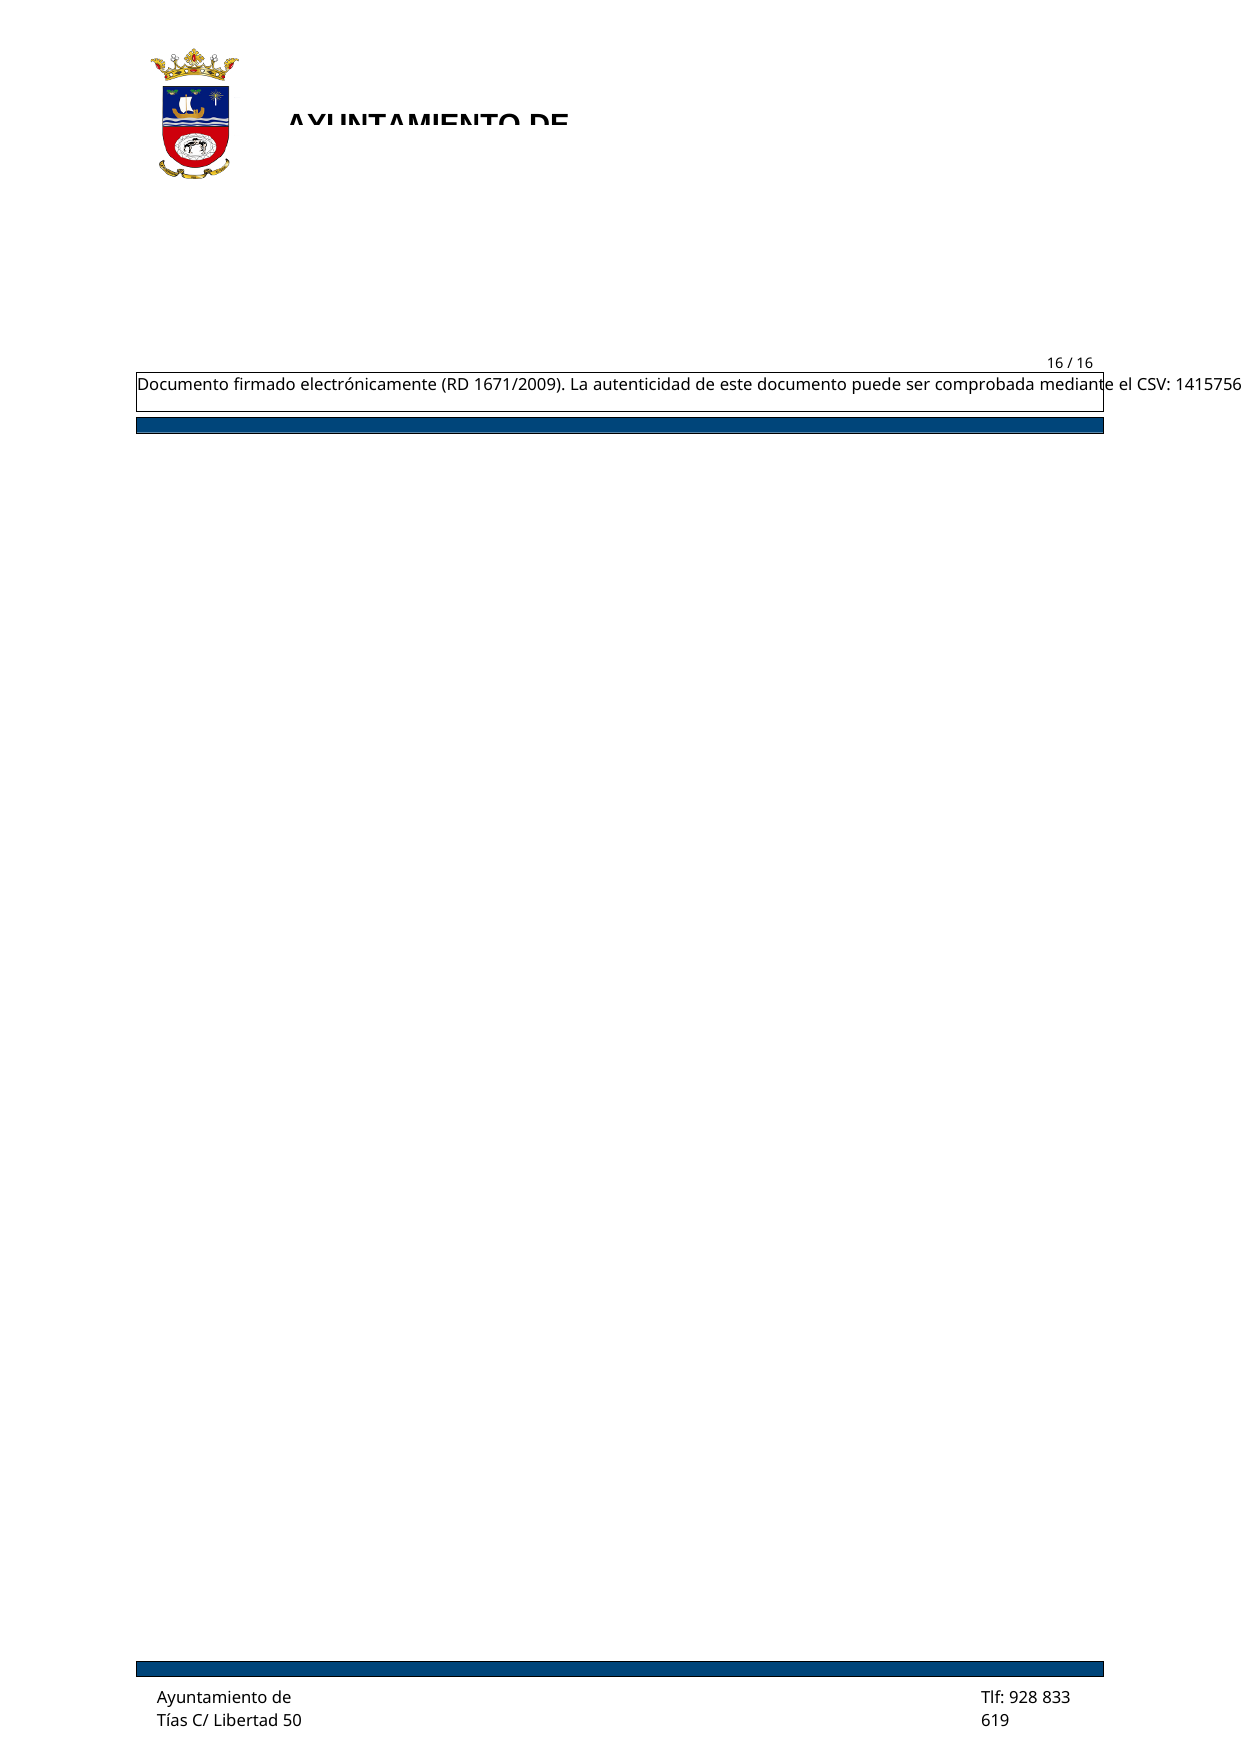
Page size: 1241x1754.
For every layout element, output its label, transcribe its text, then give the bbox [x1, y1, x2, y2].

text 16 / 16 [135, 353, 1093, 372]
picture [150, 48, 241, 179]
